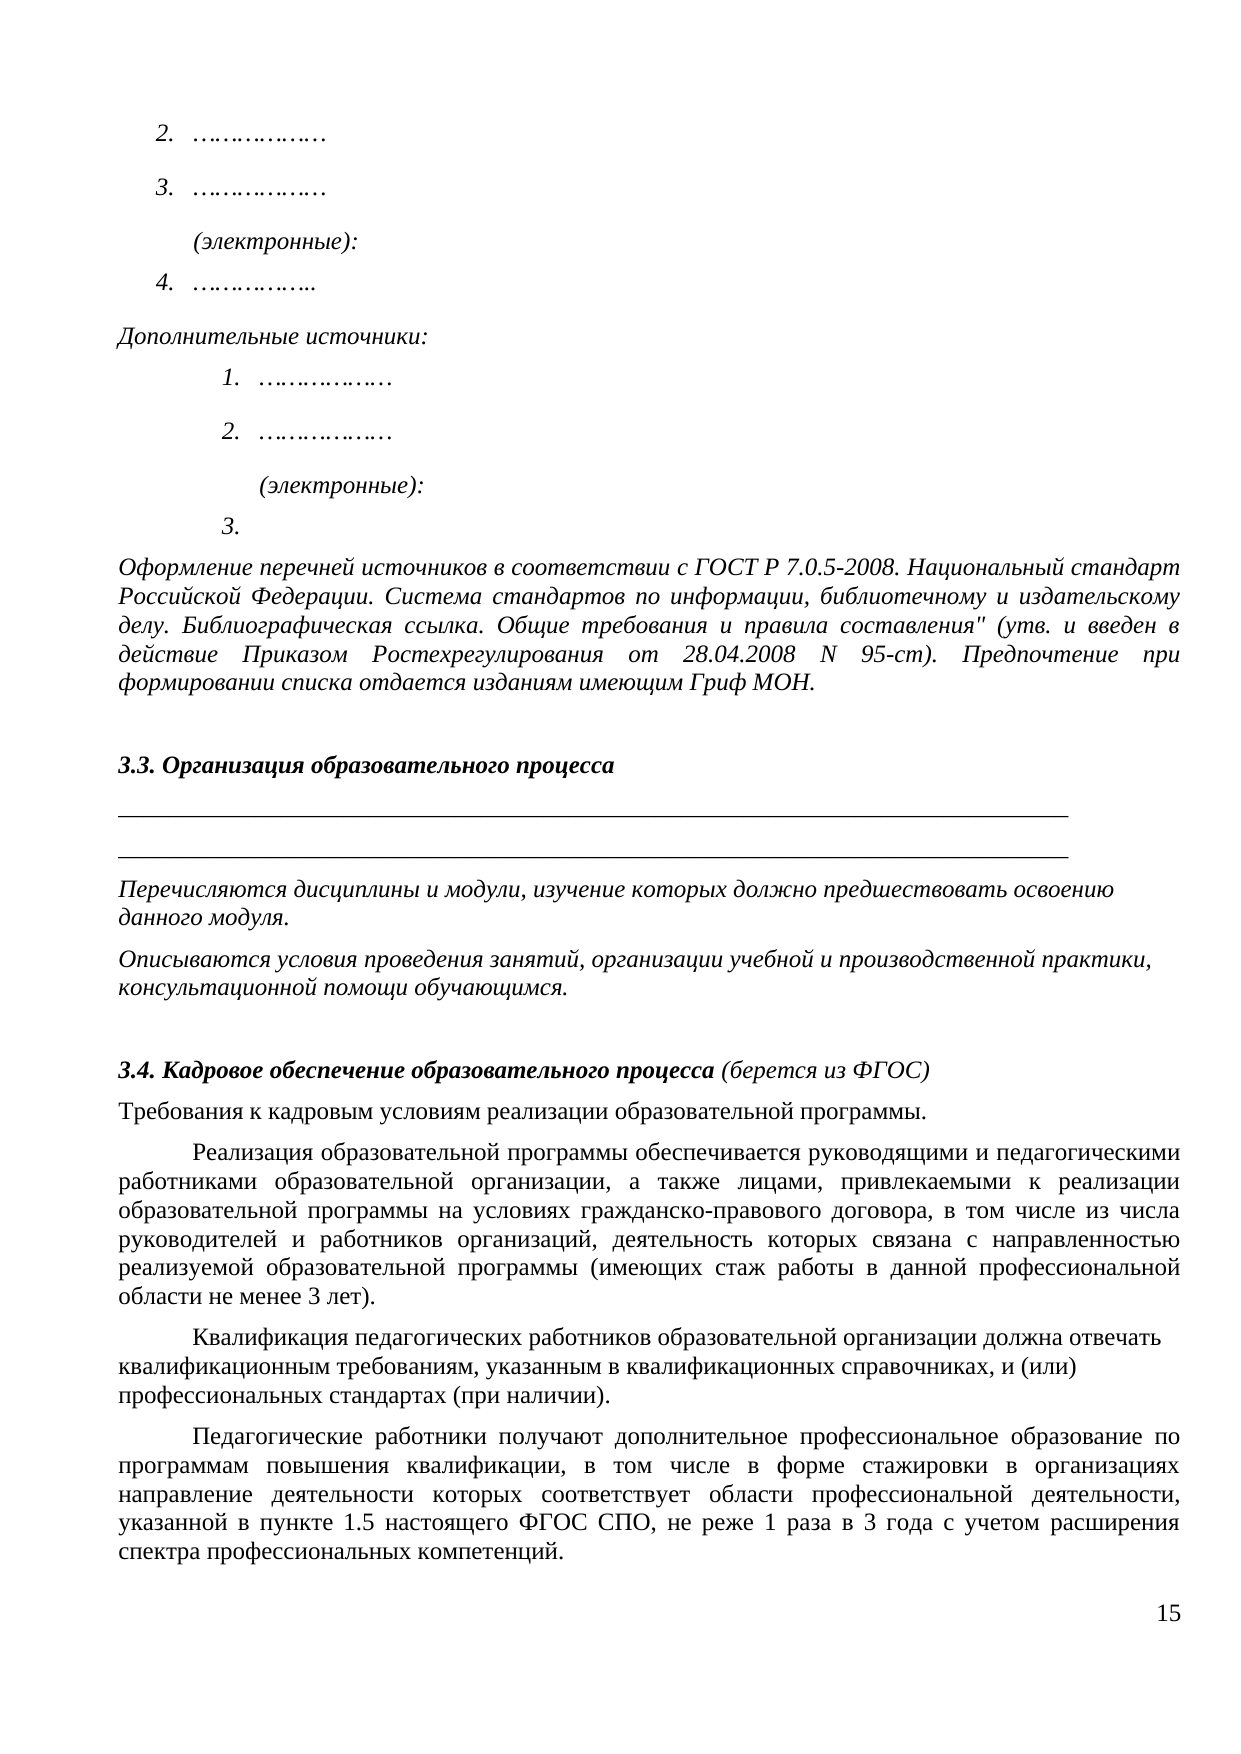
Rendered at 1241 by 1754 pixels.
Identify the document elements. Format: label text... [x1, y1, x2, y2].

text Оформление перечней источников в соответствии с ГОСТ Р 7.0.5-2008. Национальный стандарт Российской Федерации. Система стандартов по информации, библиотечному и издательскому делу. Библиографическая ссылка. Общие требования и правила составления" (утв. и введен в действие Приказом Ростехрегулирования от 28.04.2008 N 95-ст). Предпочтение при формировании списка отдается изданиям имеющим Гриф МОН. [118, 552, 1181, 696]
list ……………… [222, 362, 1181, 391]
text Описываются условия проведения занятий, организации учебной и производственной практики, консультационной помощи обучающимся. [118, 944, 1181, 1001]
list ……………… [156, 118, 1181, 147]
text ____________________________________________________________________________ [118, 832, 1181, 861]
text ____________________________________________________________________________ [118, 791, 1181, 820]
text Требования к кадровым условиям реализации образовательной программы. [118, 1096, 1181, 1125]
list ……………… [156, 172, 1181, 201]
text Реализация образовательной программы обеспечивается руководящими и педагогическими работниками образовательной организации, а также лицами, привлекаемыми к реализации образовательной программы на условиях гражданско-правового договора, в том числе из числа руководителей и работников организаций, деятельность которых связана с направленностью реализуемой образовательной программы (имеющих стаж работы в данной профессиональной области не менее 3 лет). [118, 1137, 1181, 1310]
text Перечисляются дисциплины и модули, изучение которых должно предшествовать освоению данного модуля. [118, 874, 1181, 931]
text Педагогические работники получают дополнительное профессиональное образование по программам повышения квалификации, в том числе в форме стажировки в организациях направление деятельности которых соответствует области профессиональной деятельности, указанной в пункте 1.5 настоящего ФГОС СПО, не реже 1 раза в 3 года с учетом расширения спектра профессиональных компетенций. [118, 1421, 1181, 1565]
list …………….. [156, 267, 1181, 296]
text (электронные): [193, 226, 1181, 254]
text 3.3. Организация образовательного процесса [118, 750, 1181, 779]
text 3.4. Кадровое обеспечение образовательного процесса (берется из ФГОС) [118, 1055, 1181, 1084]
text Квалификация педагогических работников образовательной организации должна отвечать квалификационным требованиям, указанным в квалификационных справочниках, и (или) профессиональных стандартах (при наличии). [118, 1322, 1181, 1409]
text Дополнительные источники: [118, 321, 1181, 350]
text (электронные): [259, 470, 1181, 499]
list ……………… [222, 416, 1181, 445]
text 3. [118, 511, 1181, 540]
